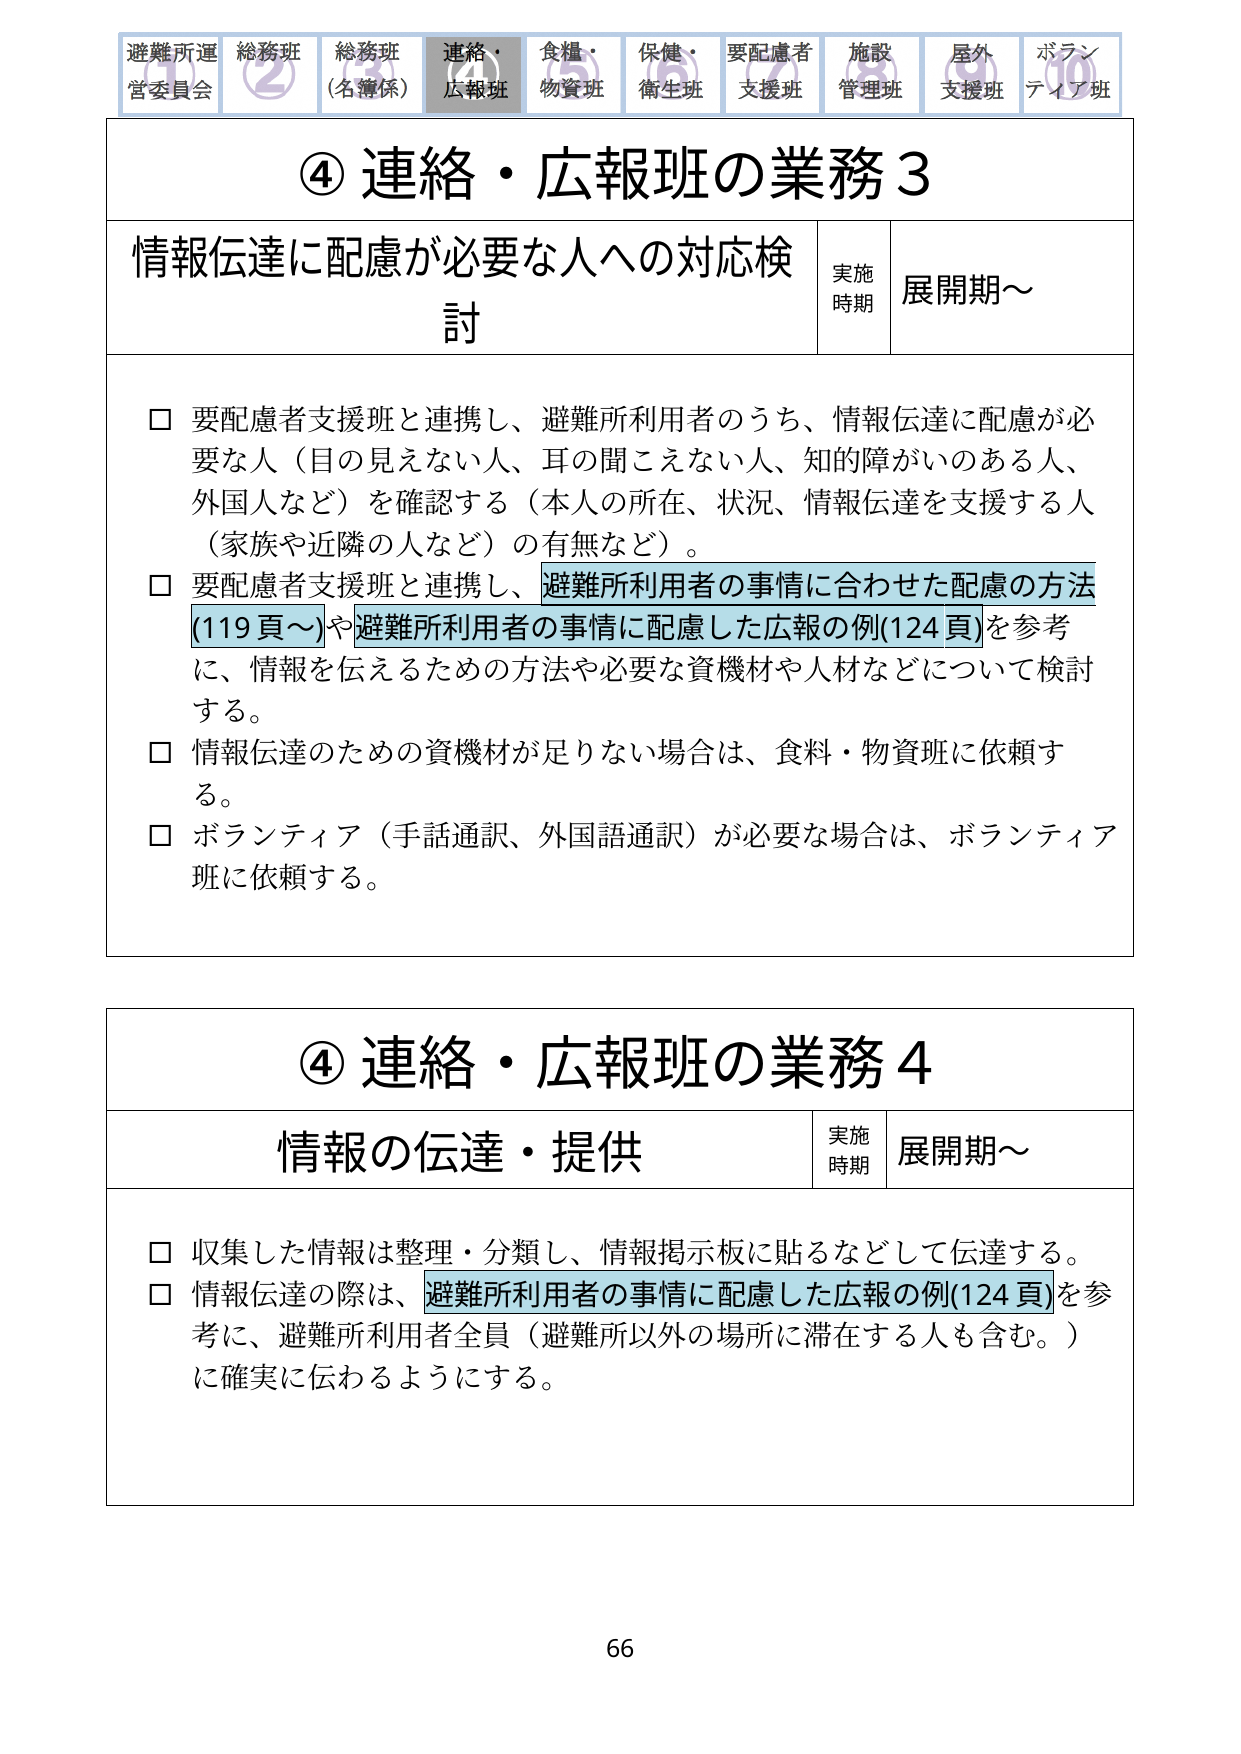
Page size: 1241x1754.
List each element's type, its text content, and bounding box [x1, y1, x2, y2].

table_cell 情報伝達に配慮が必要な人への対応検討 [107, 221, 817, 354]
table_cell 展開期～ [887, 1111, 1133, 1187]
table_cell 実施時期 [813, 1111, 886, 1187]
table_cell 収集した情報は整理・分類し、情報掲示板に貼るなどして伝達する。 情報伝達の際は、避難所利用者の事情に配慮した広報の例(124頁)を参考に、避難所利用者全員（避難所以外の場所に滞在する人も含む。）に確実に伝わるようにする。 [107, 1189, 1133, 1505]
picture [118, 32, 1123, 117]
table_cell 情報の伝達・提供 [107, 1111, 812, 1187]
table_header ④連絡・広報班の業務４ [107, 1009, 1133, 1110]
table_header ④連絡・広報班の業務３ [107, 119, 1133, 220]
table_cell 実施時期 [818, 221, 890, 354]
table_cell 要配慮者支援班と連携し、避難所利用者のうち、情報伝達に配慮が必要な人（目の見えない人、耳の聞こえない人、知的障がいのある人、外国人など）を確認する（本人の所在、状況、情報伝達を支援する人（家族や近隣の人など）の有無など）。 要配慮者支援班と連携し、避難所利用者の事情に合わせた配慮の方法(119頁～)や避難所利用者の事情に配慮した広報の例(124頁)を参考に、情報を伝えるための方法や必要な資機材や人材などについて検討する。 情報伝達のための資機材が足りない場合は、食料・物資班に依頼する。 ボランティア（手話通訳、外国語通訳）が必要な場合は、ボランティア班に依頼する。 [107, 355, 1133, 956]
table_cell 展開期～ [891, 221, 1133, 354]
